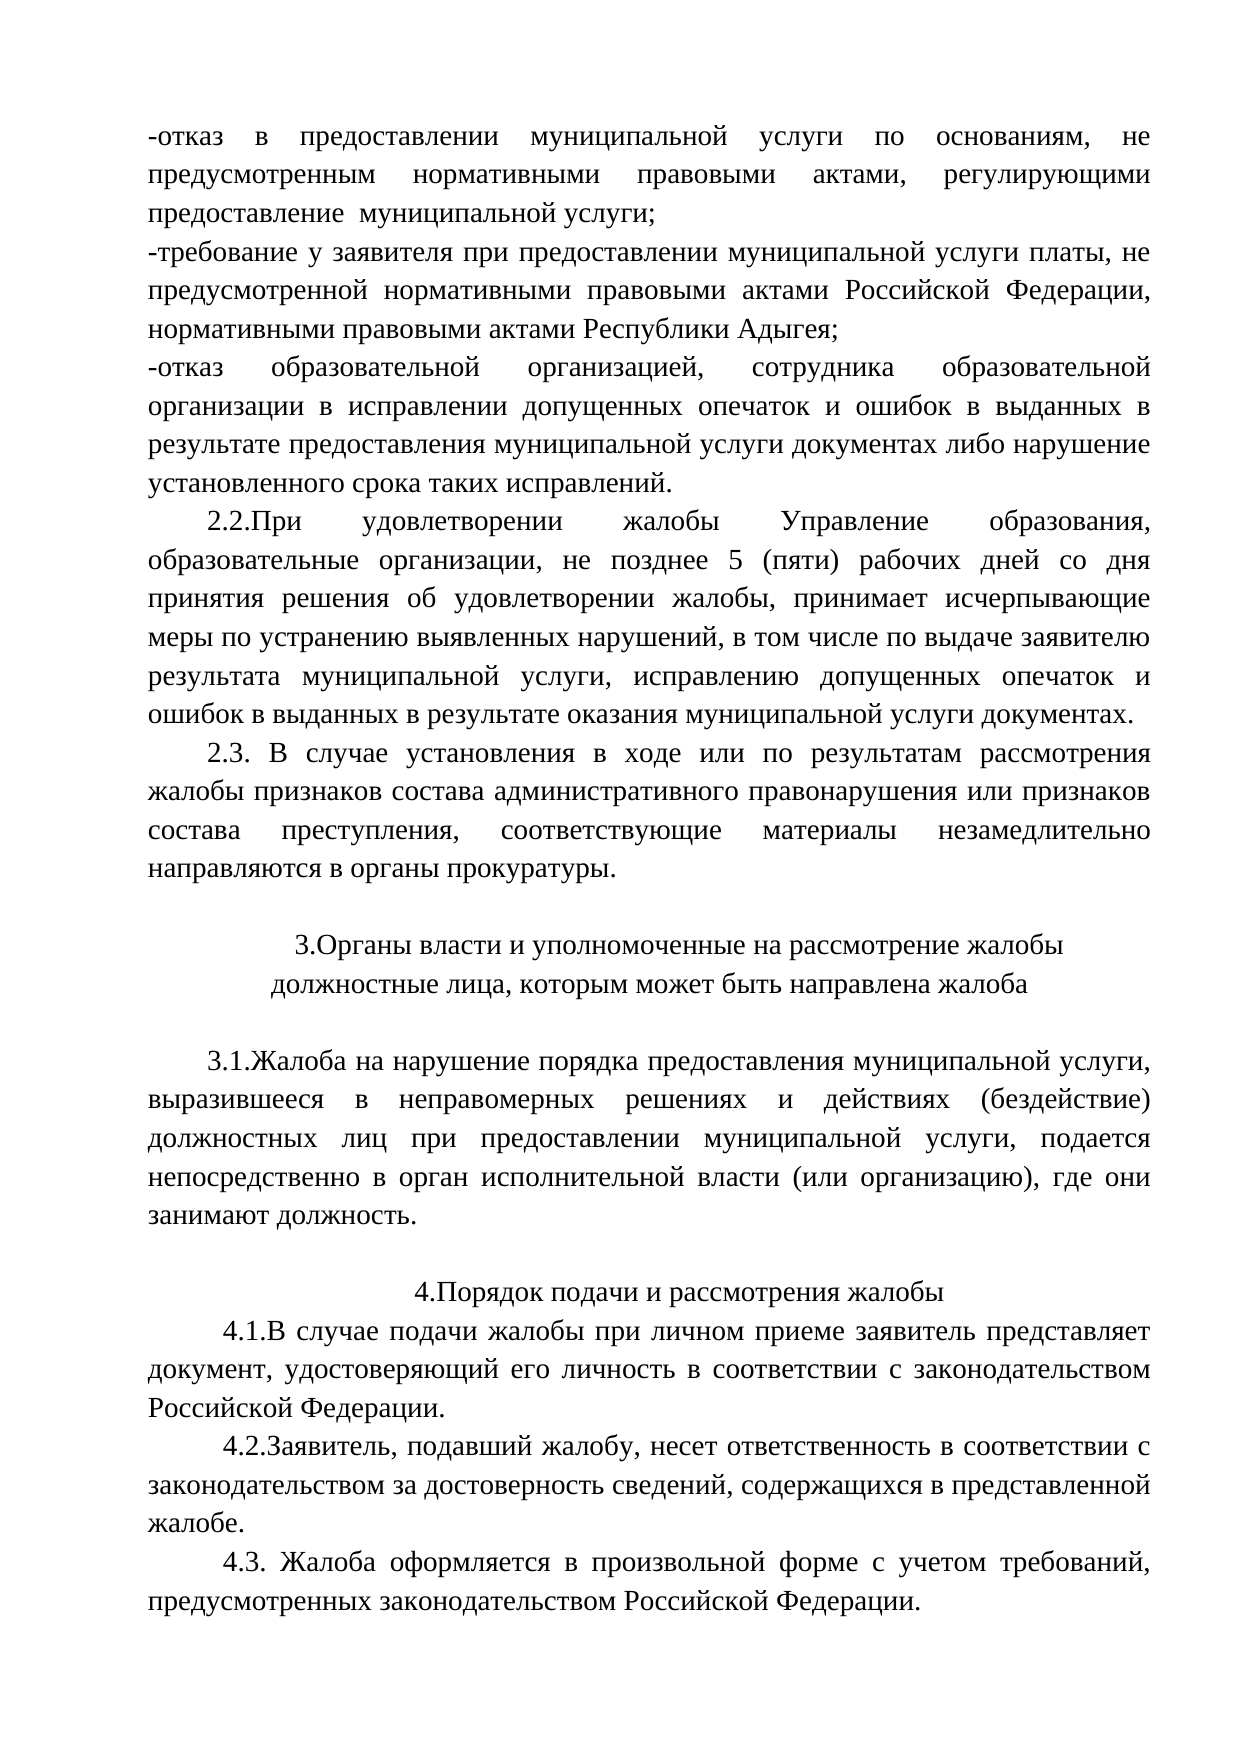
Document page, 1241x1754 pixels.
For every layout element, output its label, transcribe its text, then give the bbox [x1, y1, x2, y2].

text -требование у заявителя при предоставлении муниципальной услуги платы, не предусмотренной нормативными правовыми актами Российской Федерации, нормативными правовыми актами Республики Адыгея; [148, 234, 1152, 344]
text -отказ в предоставлении муниципальной услуги по основаниям, не предусмотренным нормативными правовыми актами, регулирующими предоставление муниципальной услуги; [148, 118, 1152, 229]
text -отказ образовательной организацией, сотрудника образовательной организации в исправлении допущенных опечаток и ошибок в выданных в результате предоставления муниципальной услуги документах либо нарушение установленного срока таких исправлений. [148, 349, 1152, 498]
text 2.3. В случае установления в ходе или по результатам рассмотрения жалобы признаков состава административного правонарушения или признаков состава преступления, соответствующие материалы незамедлительно направляются в органы прокуратуры. [148, 735, 1152, 884]
text 3.Органы власти и уполномоченные на рассмотрение жалобы должностные лица, которым может быть направлена жалоба [148, 927, 1152, 999]
text 4.1.В случае подачи жалобы при личном приеме заявитель представляет документ, удостоверяющий его личность в соответствии с законодательством Российской Федерации. [148, 1313, 1152, 1423]
text 4.2.Заявитель, подавший жалобу, несет ответственность в соответствии с законодательством за достоверность сведений, содержащихся в представленной жалобе. [148, 1428, 1152, 1539]
text 4.3. Жалоба оформляется в произвольной форме с учетом требований, предусмотренных законодательством Российской Федерации. [148, 1544, 1152, 1616]
text 2.2.При удовлетворении жалобы Управление образования, образовательные организации, не позднее 5 (пяти) рабочих дней со дня принятия решения об удовлетворении жалобы, принимает исчерпывающие меры по устранению выявленных нарушений, в том числе по выдаче заявителю результата муниципальной услуги, исправлению допущенных опечаток и ошибок в выданных в результате оказания муниципальной услуги документах. [148, 503, 1152, 730]
text 4.Порядок подачи и рассмотрения жалобы [148, 1274, 1152, 1308]
text 3.1.Жалоба на нарушение порядка предоставления муниципальной услуги, выразившееся в неправомерных решениях и действиях (бездействие) должностных лиц при предоставлении муниципальной услуги, подается непосредственно в орган исполнительной власти (или организацию), где они занимают должность. [148, 1043, 1152, 1231]
